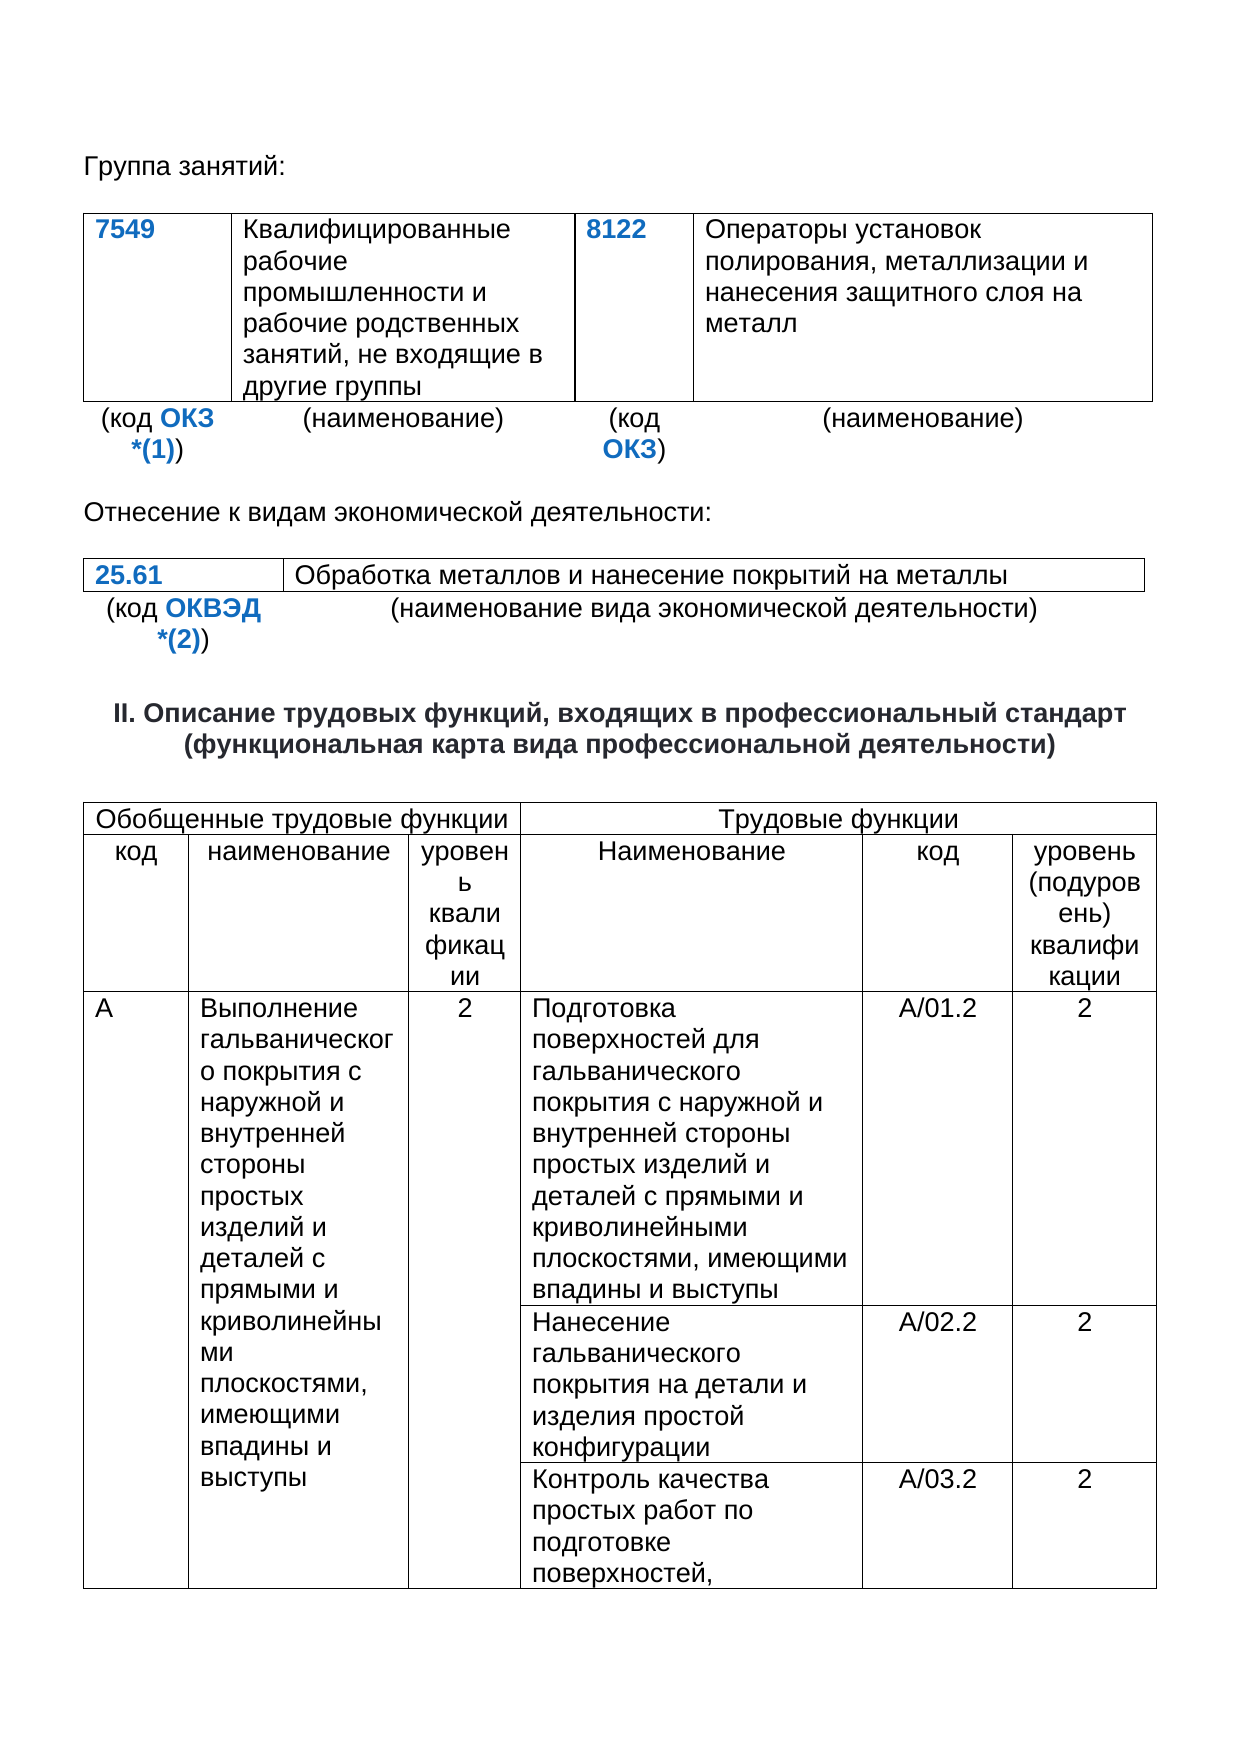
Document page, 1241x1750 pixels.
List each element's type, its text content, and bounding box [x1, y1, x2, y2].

table_cell 2 [1013, 992, 1156, 1305]
table_cell А [84, 992, 188, 1588]
table_cell 2 [409, 992, 520, 1588]
text Группа занятий: [83, 150, 1157, 181]
table_cell (код ОКЗ *(1)) [84, 402, 231, 464]
table_cell (код ОКЗ) [575, 402, 693, 464]
table_cell Выполнение гальванического покрытия с наружной и внутренней стороны простых изделий и деталей с прямыми и криволинейными плоскостями, имеющими впадины и выступы [189, 992, 408, 1588]
table_cell А/02.2 [863, 1306, 1012, 1462]
table_cell Подготовка поверхностей для гальванического покрытия с наружной и внутренней стороны простых изделий и деталей с прямыми и криволинейными плоскостями, имеющими впадины и выступы [521, 992, 862, 1305]
table_header Трудовые функции [521, 803, 1156, 834]
table_cell (наименование) [231, 402, 575, 464]
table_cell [521, 1463, 862, 1588]
table_cell А/03.2 [863, 1463, 1012, 1588]
table_cell наименование [189, 835, 408, 991]
table_cell Нанесение гальванического покрытия на детали и изделия простой конфигурации [521, 1306, 862, 1462]
table_header Операторы установок полирования, металлизации и нанесения защитного слоя на металл [694, 214, 1152, 401]
table_cell уровень квалификации [409, 835, 520, 991]
table_cell уровень (подуровень) квалификации [1013, 835, 1156, 991]
table_header 7549 [84, 214, 231, 401]
table_header Обобщенные трудовые функции [84, 803, 520, 834]
table_header Квалифицированные рабочие промышленности и рабочие родственных занятий, не входящие в другие группы [232, 214, 574, 401]
table_header Обработка металлов и нанесение покрытий на металлы [284, 559, 1144, 591]
table_cell код [863, 835, 1012, 991]
table_cell 2 [1013, 1463, 1156, 1588]
table_header 8122 [576, 214, 693, 401]
table_cell А/01.2 [863, 992, 1012, 1305]
table_cell код [84, 835, 188, 991]
text Отнесение к видам экономической деятельности: [83, 496, 1157, 527]
table_cell (наименование вида экономической деятельности) [283, 592, 1145, 654]
table_header 25.61 [84, 559, 283, 591]
table_cell 2 [1013, 1306, 1156, 1462]
table_cell Наименование [521, 835, 862, 991]
subtitle II. Описание трудовых функций, входящих в профессиональный стандарт (функциональная карта вида профессиональной деятельности) [83, 697, 1157, 759]
table_cell (наименование) [694, 402, 1152, 464]
table_cell (код ОКВЭД *(2)) [84, 592, 283, 654]
